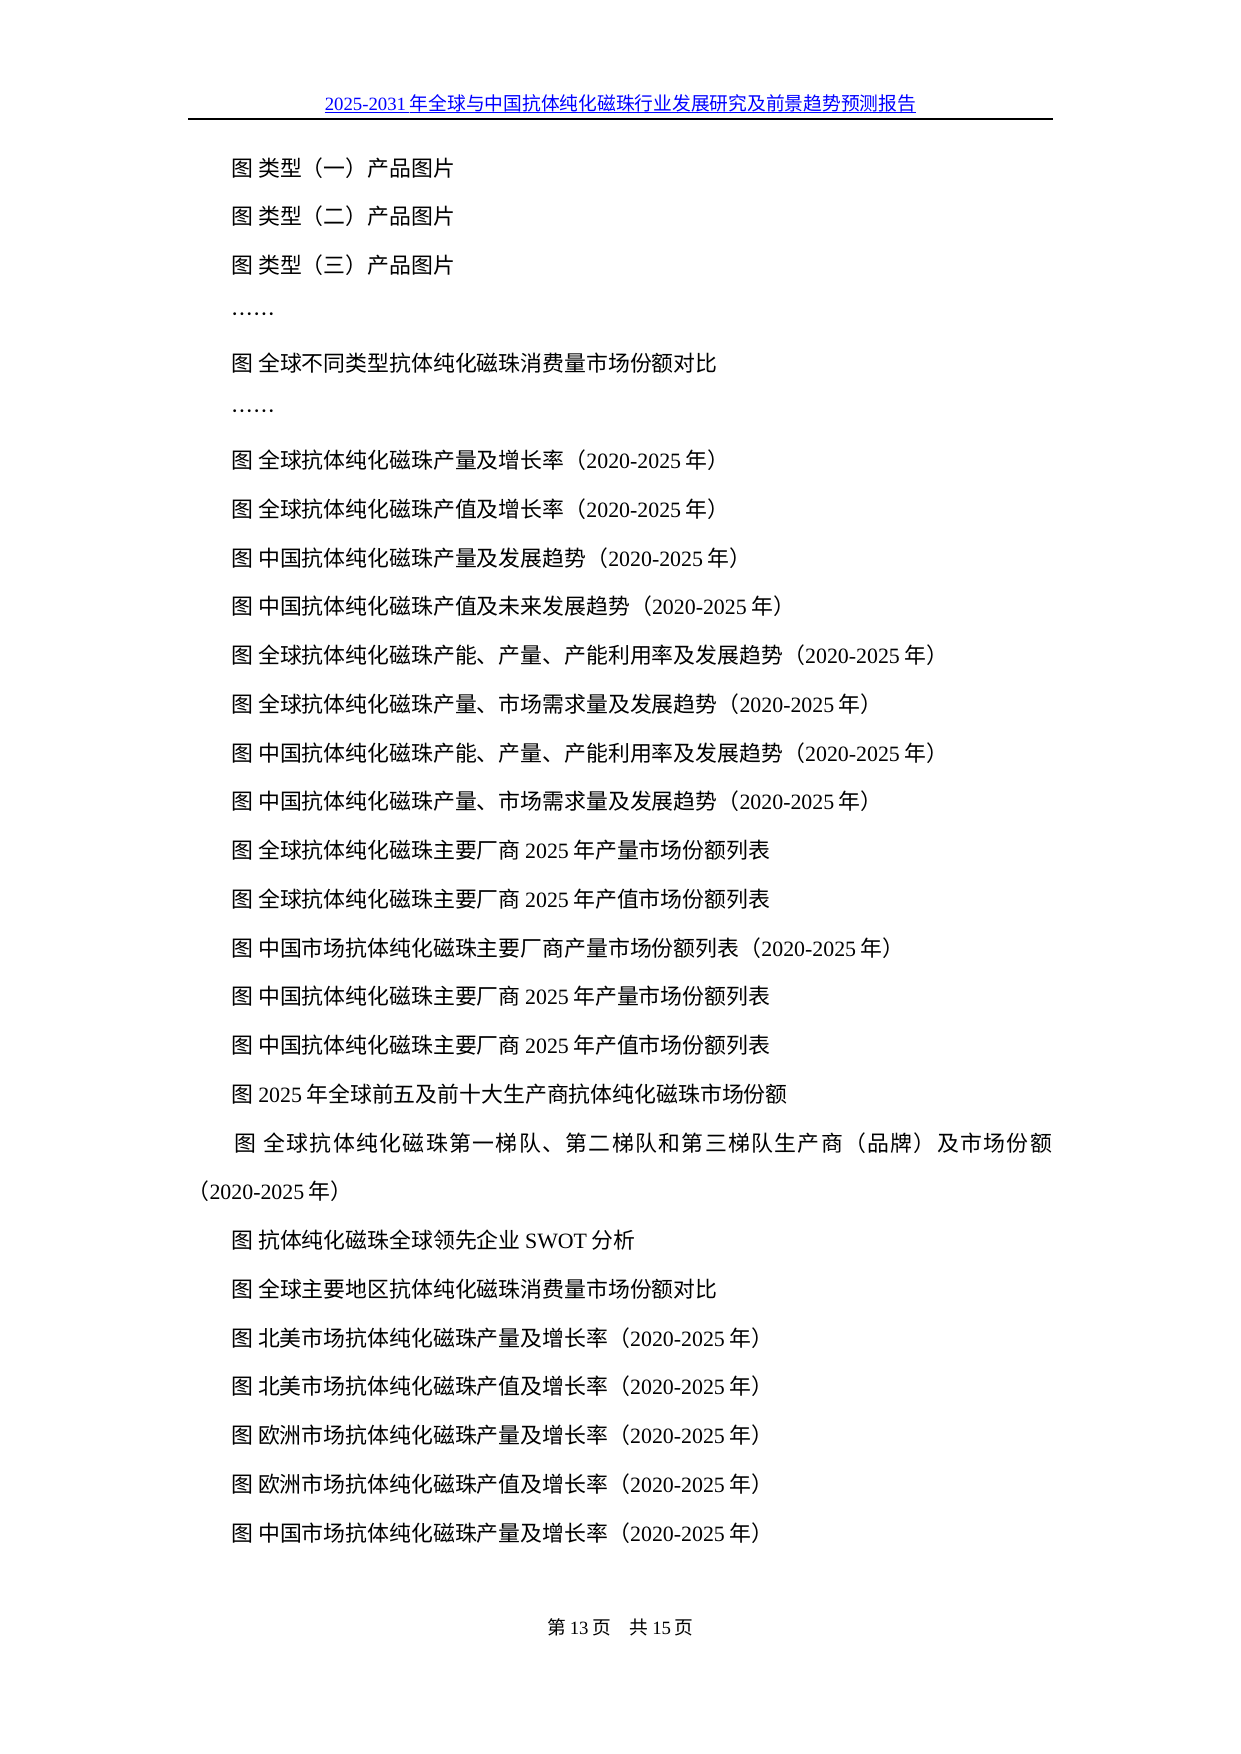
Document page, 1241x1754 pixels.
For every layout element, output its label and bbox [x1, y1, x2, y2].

text [187, 150, 1053, 1548]
